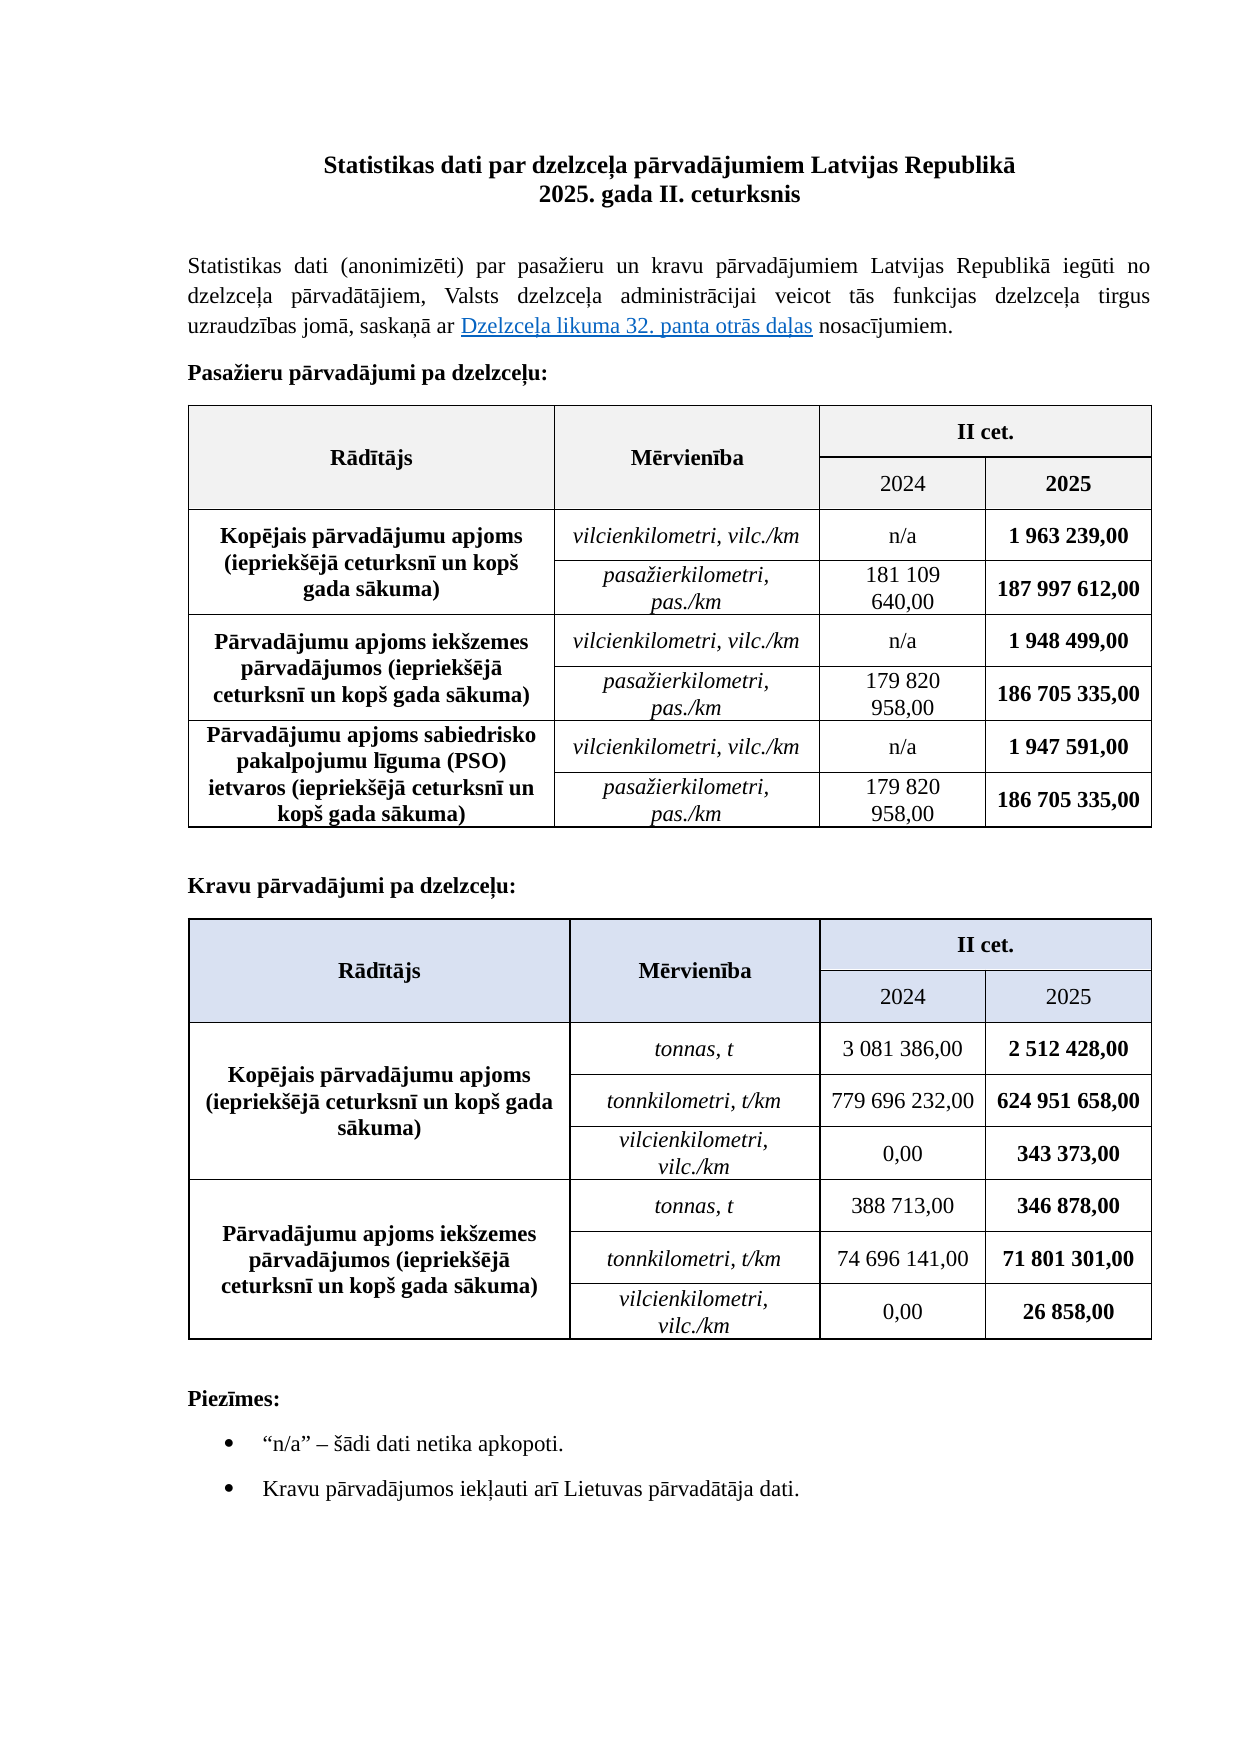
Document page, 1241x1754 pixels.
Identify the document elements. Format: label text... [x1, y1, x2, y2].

table_cell 26 858,00 [986, 1284, 1151, 1338]
table_cell 187 997 612,00 [986, 561, 1151, 614]
table_cell 624 951 658,00 [986, 1075, 1151, 1126]
table_cell 186 705 335,00 [986, 667, 1151, 720]
table_cell pasažierkilometri, pas./km [555, 561, 819, 614]
table_header Rādītājs [190, 920, 569, 1022]
table_cell 179 820 958,00 [820, 667, 985, 720]
table_cell 343 373,00 [986, 1127, 1151, 1179]
table_cell 2024 [820, 458, 985, 508]
table_cell 2024 [821, 971, 985, 1022]
table_cell 1 948 499,00 [986, 615, 1151, 666]
table_cell 2025 [986, 971, 1151, 1022]
table_cell vilcienkilometri, vilc./km [571, 1284, 819, 1338]
table_header Mērvienība [555, 406, 819, 508]
table_cell 2025 [986, 458, 1151, 508]
table_cell Pārvadājumu apjoms iekšzemes pārvadājumos (iepriekšējā ceturksnī un kopš gada sākuma) [190, 1180, 569, 1338]
table_cell tonnkilometri, t/km [571, 1075, 819, 1126]
table_cell pasažierkilometri, pas./km [555, 667, 819, 720]
table_header II cet. [820, 406, 1151, 456]
table_cell 179 820 958,00 [820, 773, 985, 826]
text Kravu pārvadājumi pa dzelzceļu: [187, 872, 1152, 899]
text Piezīmes: [187, 1385, 1152, 1412]
table_cell 1 947 591,00 [986, 721, 1151, 772]
text 2025. gada II. ceturksnis [187, 179, 1152, 207]
table_cell tonnas, t [571, 1180, 819, 1231]
table_cell vilcienkilometri, vilc./km [555, 721, 819, 772]
table_cell tonnas, t [571, 1023, 819, 1073]
table_cell 779 696 232,00 [821, 1075, 985, 1126]
table_cell 2 512 428,00 [986, 1023, 1151, 1073]
table_cell 186 705 335,00 [986, 773, 1151, 826]
list Kravu pārvadājumos iekļauti arī Lietuvas pārvadātāja dati. [225, 1475, 1152, 1502]
table_cell vilcienkilometri, vilc./km [555, 510, 819, 560]
table_cell Kopējais pārvadājumu apjoms (iepriekšējā ceturksnī un kopš gada sākuma) [189, 510, 554, 614]
table_cell 0,00 [821, 1127, 985, 1179]
table_cell tonnkilometri, t/km [571, 1232, 819, 1283]
table_cell 0,00 [821, 1284, 985, 1338]
table_cell 1 963 239,00 [986, 510, 1151, 560]
table_cell 388 713,00 [821, 1180, 985, 1231]
table_header II cet. [821, 920, 1151, 969]
table_cell n/a [820, 615, 985, 666]
table_cell 181 109 640,00 [820, 561, 985, 614]
table_header Mērvienība [571, 920, 819, 1022]
table_cell 74 696 141,00 [821, 1232, 985, 1283]
table_header Rādītājs [189, 406, 554, 508]
text Statistikas dati (anonimizēti) par pasažieru un kravu pārvadājumiem Latvijas Republikā iegūti no dzelzceļa pārvadātājiem, Valsts dzelzceļa administrācijai veicot tās funkcijas dzelzceļa tirgus uzraudzības jomā, saskaņā ar Dzelzceļa likuma 32. panta otrās daļas nosacījumiem. [187, 252, 1152, 339]
table_cell Kopējais pārvadājumu apjoms (iepriekšējā ceturksnī un kopš gada sākuma) [190, 1023, 569, 1179]
table_cell Pārvadājumu apjoms iekšzemes pārvadājumos (iepriekšējā ceturksnī un kopš gada sākuma) [189, 615, 554, 720]
list “n/a” – šādi dati netika apkopoti. [225, 1430, 1152, 1457]
table_cell n/a [820, 721, 985, 772]
table_cell 71 801 301,00 [986, 1232, 1151, 1283]
table_cell 3 081 386,00 [821, 1023, 985, 1073]
table_cell 346 878,00 [986, 1180, 1151, 1231]
text Pasažieru pārvadājumi pa dzelzceļu: [187, 359, 1152, 386]
table_cell vilcienkilometri, vilc./km [555, 615, 819, 666]
table_cell Pārvadājumu apjoms sabiedrisko pakalpojumu līguma (PSO) ietvaros (iepriekšējā ceturksnī un kopš gada sākuma) [189, 721, 554, 826]
table_cell pasažierkilometri, pas./km [555, 773, 819, 826]
table_cell n/a [820, 510, 985, 560]
table_cell vilcienkilometri, vilc./km [571, 1127, 819, 1179]
text Statistikas dati par dzelzceļa pārvadājumiem Latvijas Republikā [187, 150, 1152, 179]
